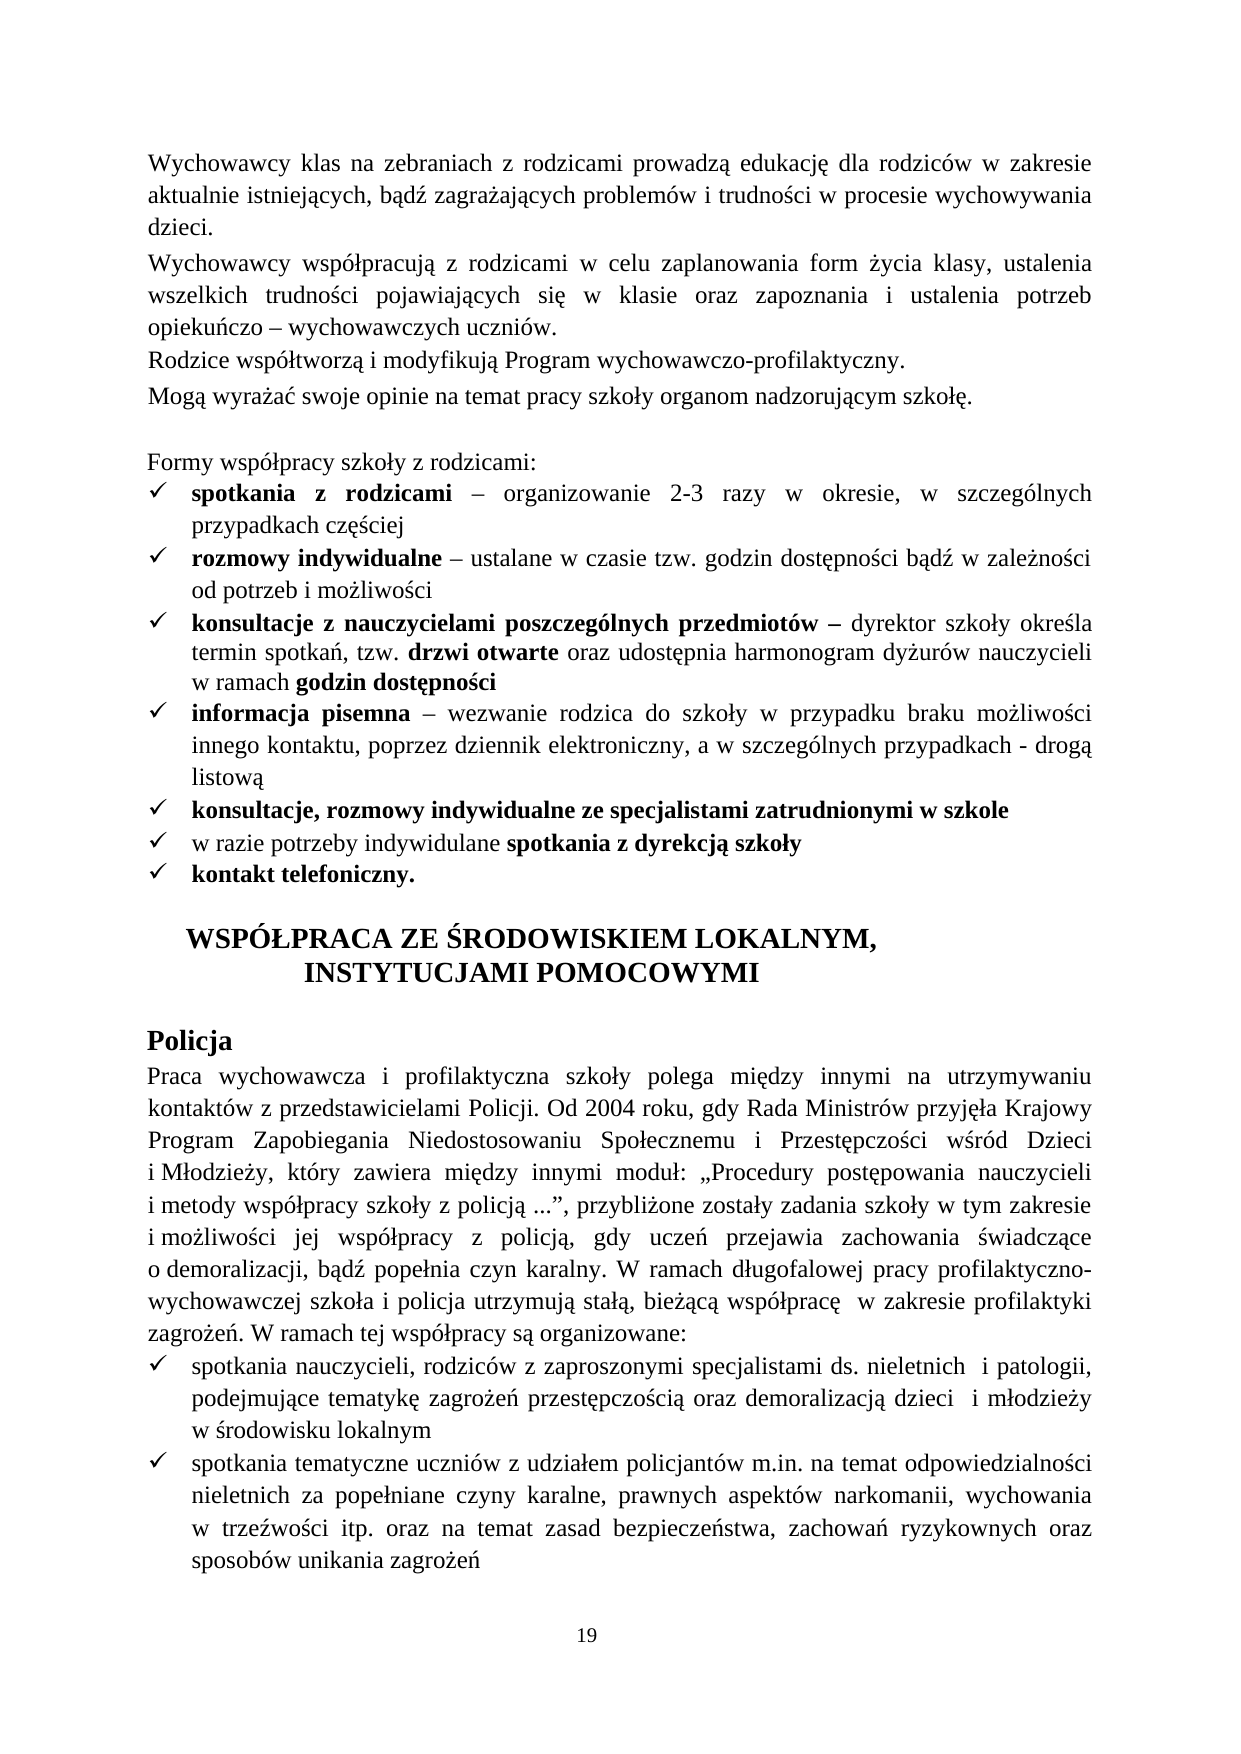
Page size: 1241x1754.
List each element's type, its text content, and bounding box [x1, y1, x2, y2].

text Praca wychowawcza i profilaktyczna szkoły polega między innymi na utrzymywaniu kontaktów z przedstawicielami Policji. Od 2004 roku, gdy Rada Ministrów przyjęła Krajowy Program Zapobiegania Niedostosowaniu Społecznemu i Przestępczości wśród Dzieci i Młodzieży, który zawiera między innymi moduł: „Procedury postępowania nauczycieli i metody współpracy szkoły z policją ...”, przybliżone zostały zadania szkoły w tym zakresie i możliwości jej współpracy z policją, gdy uczeń przejawia zachowania świadczące o demoralizacji, bądź popełnia czyn karalny. W ramach długofalowej pracy profilaktyczno-wychowawczej szkoła i policja utrzymują stałą, bieżącą współpracę w zakresie profilaktyki zagrożeń. W ramach tej współpracy są organizowane: [147, 1061, 1093, 1347]
list informacja pisemna – wezwanie rodzica do szkoły w przypadku braku możliwości innego kontaktu, poprzez dziennik elektroniczny, a w szczególnych przypadkach - drogą listową [148, 698, 1093, 791]
list spotkania z rodzicami – organizowanie 2-3 razy w okresie, w szczególnych przypadkach częściej [148, 478, 1093, 539]
text Mogą wyrażać swoje opinie na temat pracy szkoły organom nadzorującym szkołę. [148, 381, 1093, 409]
text Rodzice współtworzą i modyfikują Program wychowawczo-profilaktyczny. [148, 345, 1093, 374]
list konsultacje, rozmowy indywidualne ze specjalistami zatrudnionymi w szkole [148, 795, 1093, 824]
text Formy współpracy szkoły z rodzicami: [147, 447, 1093, 476]
list kontakt telefoniczny. [148, 859, 1093, 888]
list spotkania tematyczne uczniów z udziałem policjantów m.in. na temat odpowiedzialności nieletnich za popełniane czyny karalne, prawnych aspektów narkomanii, wychowania w trzeźwości itp. oraz na temat zasad bezpieczeństwa, zachowań ryzykownych oraz sposobów unikania zagrożeń [148, 1448, 1093, 1573]
list rozmowy indywidualne – ustalane w czasie tzw. godzin dostępności bądź w zależności od potrzeb i możliwości [148, 543, 1093, 604]
text Wychowawcy współpracują z rodzicami w celu zaplanowania form życia klasy, ustalenia wszelkich trudności pojawiających się w klasie oraz zapoznania i ustalenia potrzeb opiekuńczo – wychowawczych uczniów. [148, 248, 1093, 341]
subtitle WSPÓŁPRACA ZE ŚRODOWISKIEM LOKALNYM, INSTYTUCJAMI POMOCOWYMI [147, 921, 916, 989]
text Wychowawcy klas na zebraniach z rodzicami prowadzą edukację dla rodziców w zakresie aktualnie istniejących, bądź zagrażających problemów i trudności w procesie wychowywania dzieci. [148, 148, 1093, 241]
list spotkania nauczycieli, rodziców z zaproszonymi specjalistami ds. nieletnich i patologii, podejmujące tematykę zagrożeń przestępczością oraz demoralizacją dzieci i młodzieży w środowisku lokalnym [148, 1351, 1093, 1444]
subtitle Policja [147, 1023, 916, 1057]
list w razie potrzeby indywidulane spotkania z dyrekcją szkoły [148, 828, 1093, 856]
list konsultacje z nauczycielami poszczególnych przedmiotów – dyrektor szkoły określa termin spotkań, tzw. drzwi otwarte oraz udostępnia harmonogram dyżurów nauczycieli w ramach godzin dostępności [148, 608, 1093, 696]
